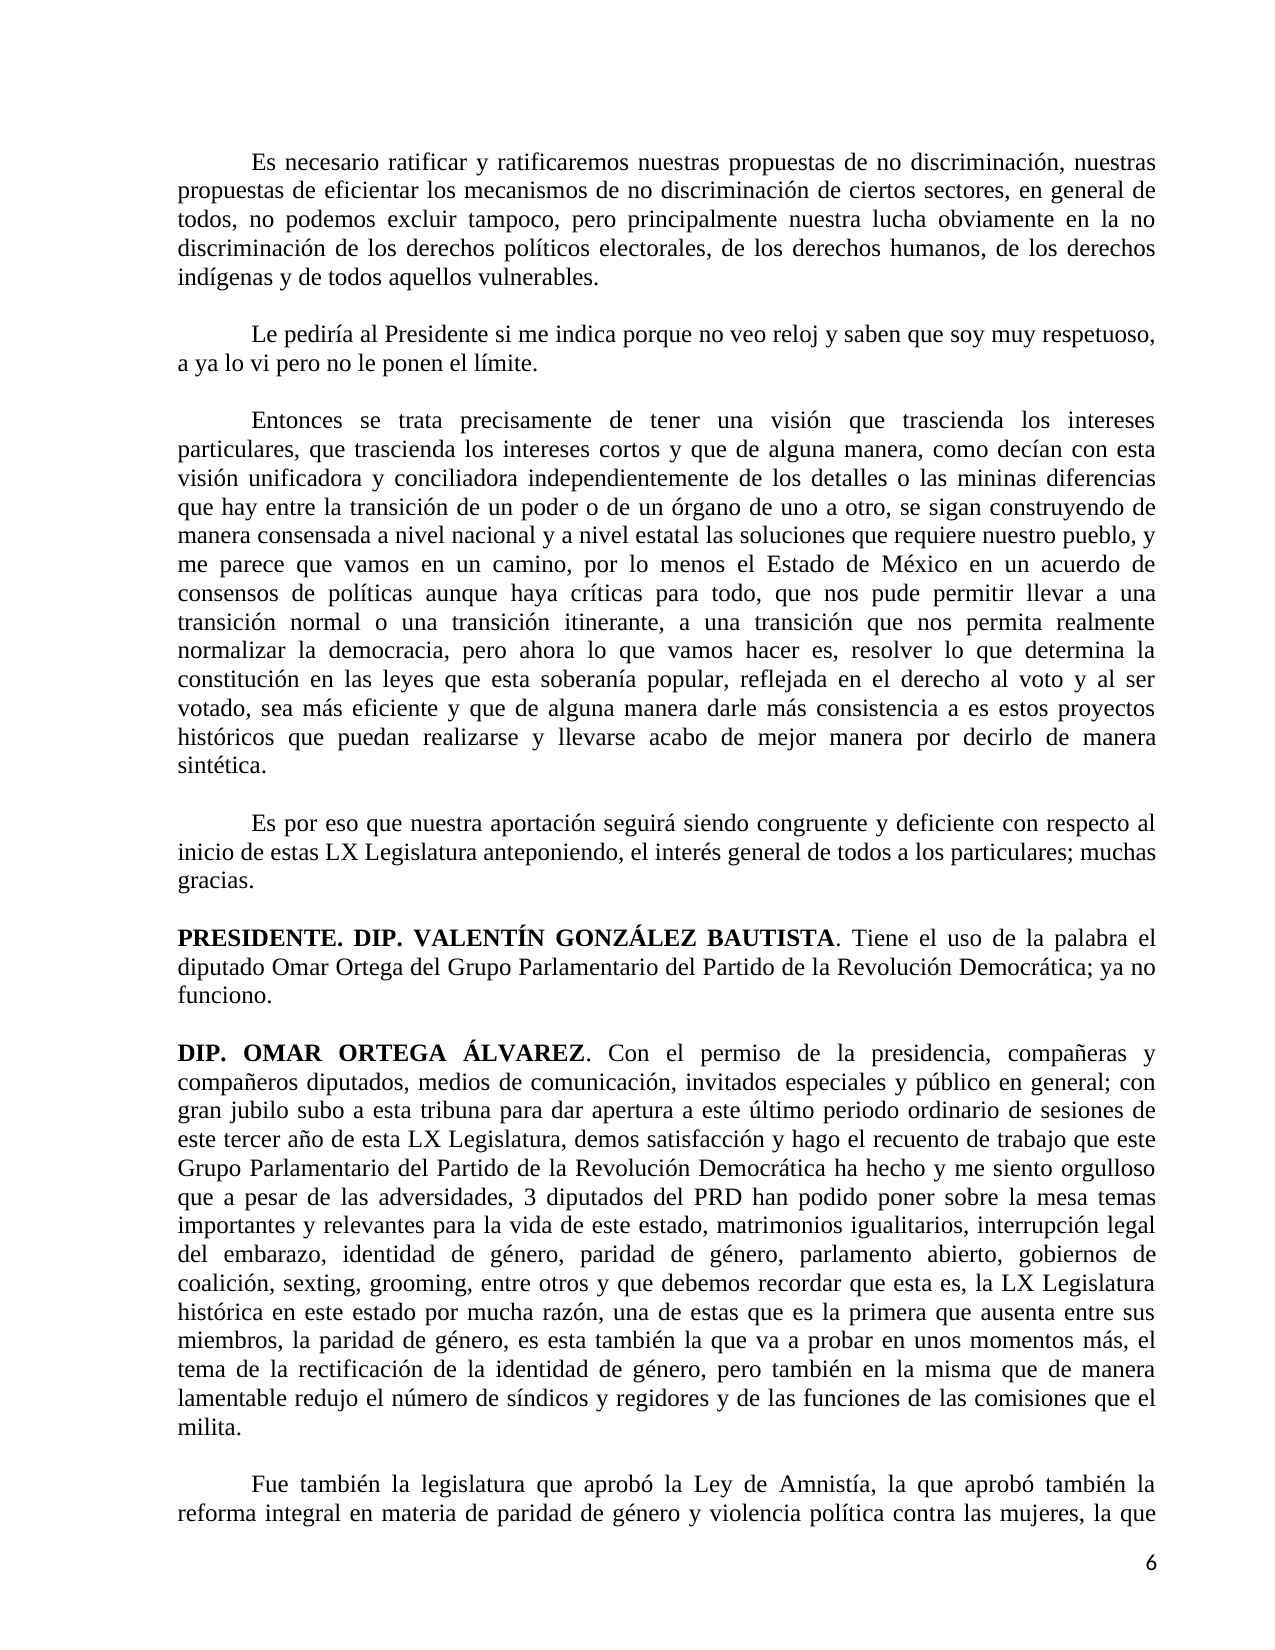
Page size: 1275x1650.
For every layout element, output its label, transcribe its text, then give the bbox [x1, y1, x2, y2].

text PRESIDENTE. DIP. VALENTÍN GONZÁLEZ BAUTISTA. Tiene el uso de la palabra el diputado Omar Ortega del Grupo Parlamentario del Partido de la Revolución Democrática; ya no funciono. [177, 923, 1157, 1009]
text Es necesario ratificar y ratificaremos nuestras propuestas de no discriminación, nuestras propuestas de eficientar los mecanismos de no discriminación de ciertos sectores, en general de todos, no podemos excluir tampoco, pero principalmente nuestra lucha obviamente en la no discriminación de los derechos políticos electorales, de los derechos humanos, de los derechos indígenas y de todos aquellos vulnerables. [177, 147, 1157, 291]
text Le pediría al Presidente si me indica porque no veo reloj y saben que soy muy respetuoso, a ya lo vi pero no le ponen el límite. [177, 319, 1157, 377]
text Es por eso que nuestra aportación seguirá siendo congruente y deficiente con respecto al inicio de estas LX Legislatura anteponiendo, el interés general de todos a los particulares; muchas gracias. [177, 808, 1157, 894]
text DIP. OMAR ORTEGA ÁLVAREZ. Con el permiso de la presidencia, compañeras y compañeros diputados, medios de comunicación, invitados especiales y público en general; con gran jubilo subo a esta tribuna para dar apertura a este último periodo ordinario de sesiones de este tercer año de esta LX Legislatura, demos satisfacción y hago el recuento de trabajo que este Grupo Parlamentario del Partido de la Revolución Democrática ha hecho y me siento orgulloso que a pesar de las adversidades, 3 diputados del PRD han podido poner sobre la mesa temas importantes y relevantes para la vida de este estado, matrimonios igualitarios, interrupción legal del embarazo, identidad de género, paridad de género, parlamento abierto, gobiernos de coalición, sexting, grooming, entre otros y que debemos recordar que esta es, la LX Legislatura histórica en este estado por mucha razón, una de estas que es la primera que ausenta entre sus miembros, la paridad de género, es esta también la que va a probar en unos momentos más, el tema de la rectificación de la identidad de género, pero también en la misma que de manera lamentable redujo el número de síndicos y regidores y de las funciones de las comisiones que el milita. [177, 1038, 1157, 1441]
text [177, 1469, 1157, 1527]
text Entonces se trata precisamente de tener una visión que trascienda los intereses particulares, que trascienda los intereses cortos y que de alguna manera, como decían con esta visión unificadora y conciliadora independientemente de los detalles o las mininas diferencias que hay entre la transición de un poder o de un órgano de uno a otro, se sigan construyendo de manera consensada a nivel nacional y a nivel estatal las soluciones que requiere nuestro pueblo, y me parece que vamos en un camino, por lo menos el Estado de México en un acuerdo de consensos de políticas aunque haya críticas para todo, que nos pude permitir llevar a una transición normal o una transición itinerante, a una transición que nos permita realmente normalizar la democracia, pero ahora lo que vamos hacer es, resolver lo que determina la constitución en las leyes que esta soberanía popular, reflejada en el derecho al voto y al ser votado, sea más eficiente y que de alguna manera darle más consistencia a es estos proyectos históricos que puedan realizarse y llevarse acabo de mejor manera por decirlo de manera sintética. [177, 406, 1157, 779]
